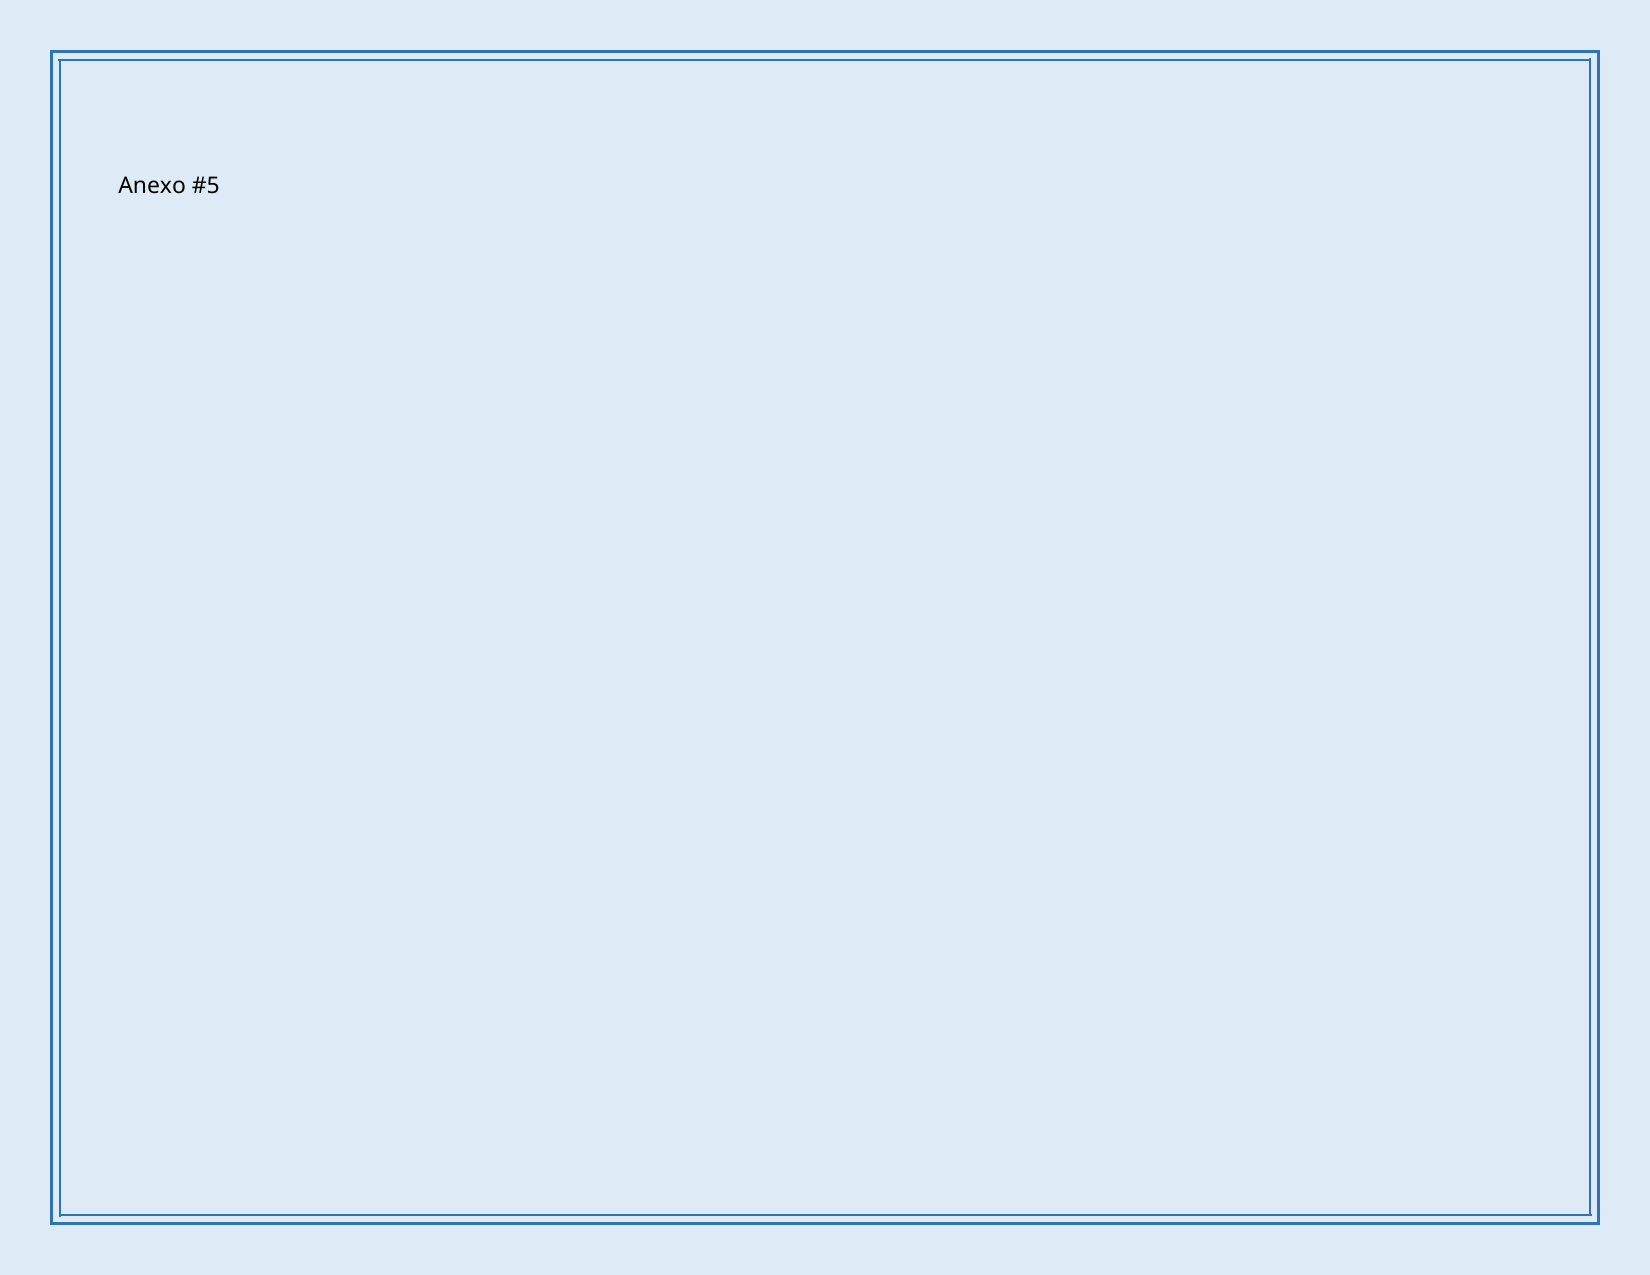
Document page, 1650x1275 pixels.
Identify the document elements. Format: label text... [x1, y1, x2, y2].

text Anexo #5 [118, 168, 1532, 200]
